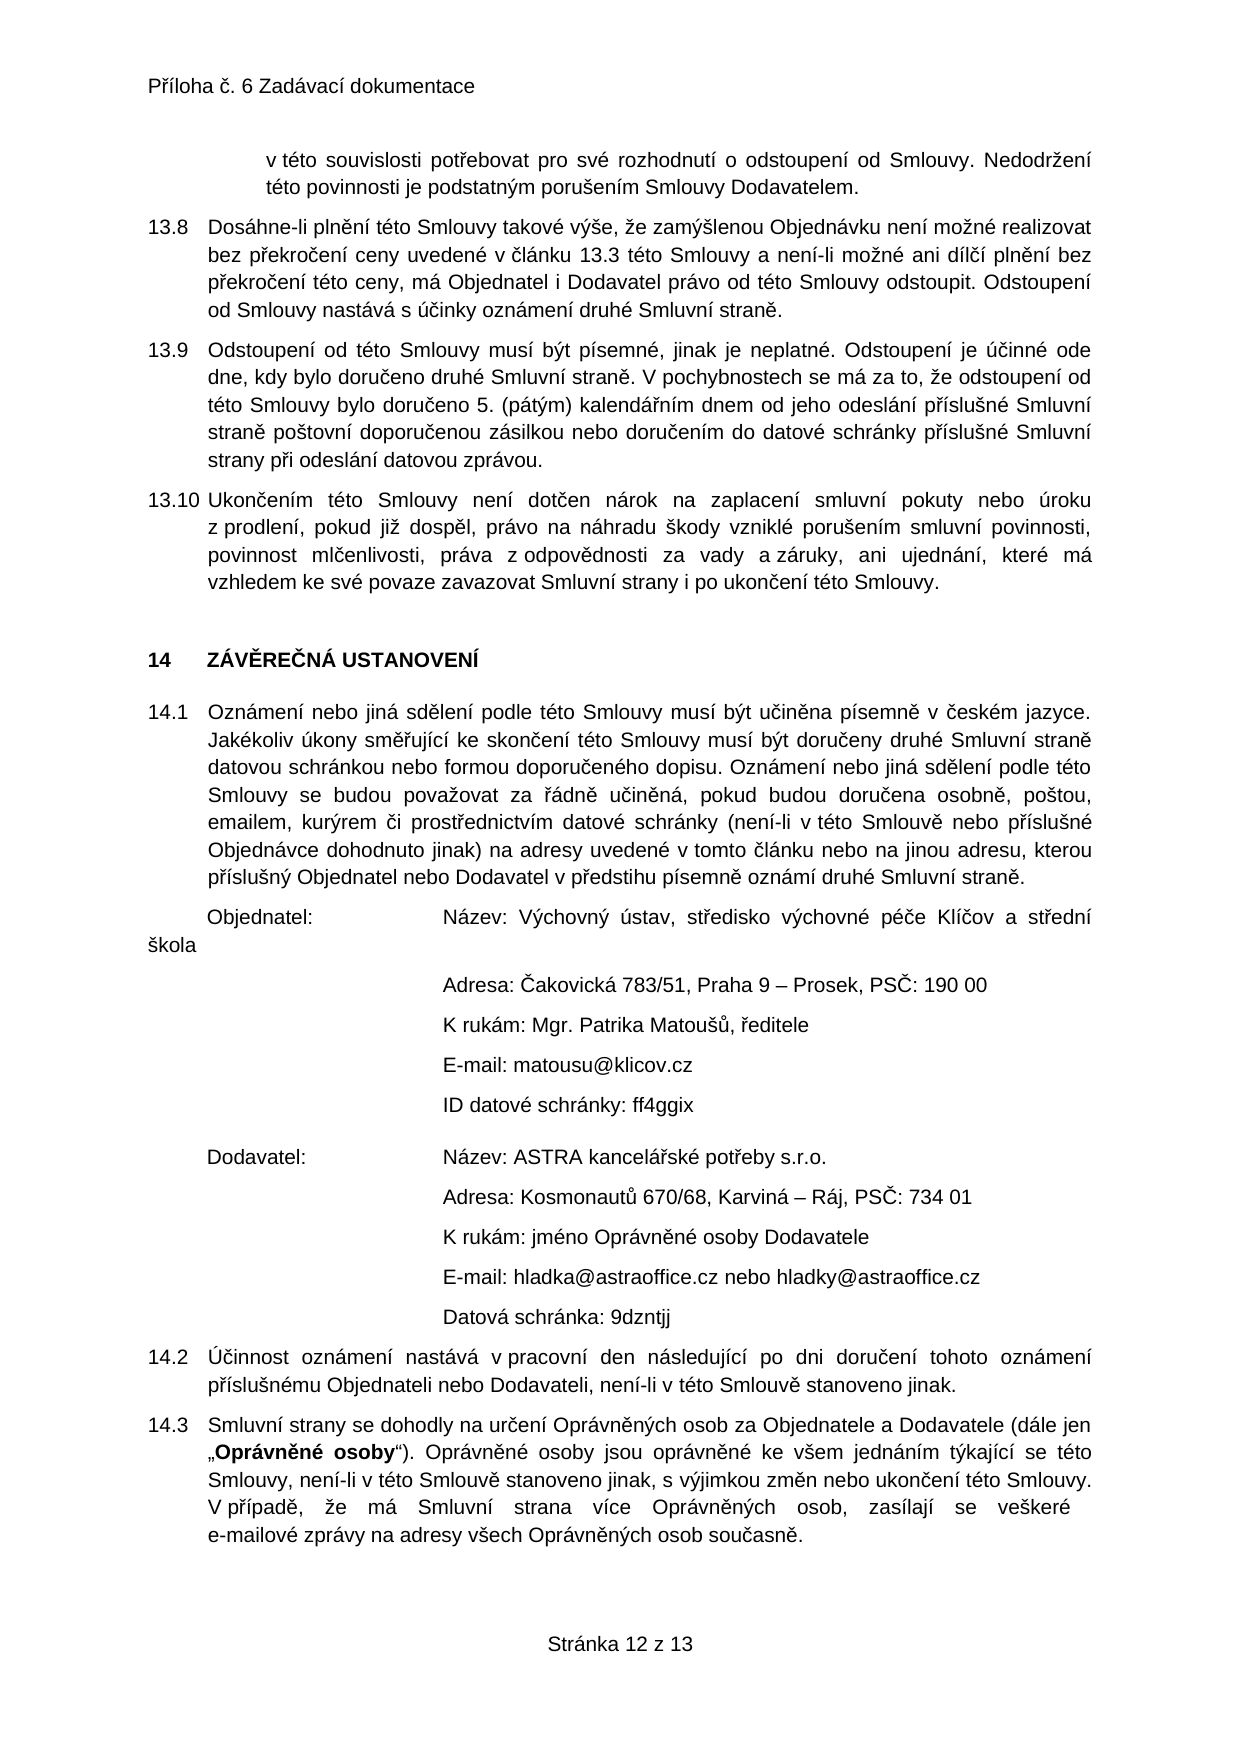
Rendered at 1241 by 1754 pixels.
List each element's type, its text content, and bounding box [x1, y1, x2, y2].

text ID datové schránky: ff4ggix [148, 1093, 1093, 1117]
text Adresa: Kosmonautů 670/68, Karviná – Ráj, PSČ: 734 01 [413, 1185, 1093, 1209]
subtitle závěrečná ustanovení [148, 648, 1093, 672]
subtitle Dodavatel: Název: ASTRA kancelářské potřeby s.r.o. [207, 1145, 1093, 1169]
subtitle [207, 148, 1093, 199]
text Objednatel: Název: Výchovný ústav, středisko výchovné péče Klíčov a střední škola [148, 905, 1093, 957]
subtitle E-mail: matousu@klicov.cz [207, 1053, 1093, 1077]
subtitle Oznámení nebo jiná sdělení podle této Smlouvy musí být učiněna písemně v českém jazyce. Jakékoliv úkony směřující ke skončení této Smlouvy musí být doručeny druhé Smluvní straně datovou schránkou nebo formou doporučeného dopisu. Oznámení nebo jiná sdělení podle této Smlouvy se budou považovat za řádně učiněná, pokud budou doručena osobně, poštou, emailem, kurýrem či prostřednictvím datové schránky (není-li v této Smlouvě nebo příslušné Objednávce dohodnuto jinak) na adresy uvedené v tomto článku nebo na jinou adresu, kterou příslušný Objednatel nebo Dodavatel v předstihu písemně oznámí druhé Smluvní straně. [148, 700, 1093, 889]
subtitle K rukám: jméno Oprávněné osoby Dodavatele [384, 1225, 1093, 1249]
text Adresa: Čakovická 783/51, Praha 9 – Prosek, PSČ: 190 00 [148, 973, 1093, 997]
subtitle K rukám: Mgr. Patrika Matoušů, ředitele [310, 1013, 1093, 1037]
subtitle Odstoupení od této Smlouvy musí být písemné, jinak je neplatné. Odstoupení je účinné ode dne, kdy bylo doručeno druhé Smluvní straně. V pochybnostech se má za to, že odstoupení od této Smlouvy bylo doručeno 5. (pátým) kalendářním dnem od jeho odeslání příslušné Smluvní straně poštovní doporučenou zásilkou nebo doručením do datové schránky příslušné Smluvní strany při odeslání datovou zprávou. [148, 338, 1093, 472]
text E-mail: hladka@astraoffice.cz nebo hladky@astraoffice.cz [443, 1265, 1093, 1289]
subtitle Účinnost oznámení nastává v pracovní den následující po dni doručení tohoto oznámení příslušnému Objednateli nebo Dodavateli, není-li v této Smlouvě stanoveno jinak. [148, 1345, 1093, 1397]
subtitle Smluvní strany se dohodly na určení Oprávněných osob za Objednatele a Dodavatele (dále jen „Oprávněné osoby“). Oprávněné osoby jsou oprávněné ke všem jednáním týkající se této Smlouvy, není-li v této Smlouvě stanoveno jinak, s výjimkou změn nebo ukončení této Smlouvy. V případě, že má Smluvní strana více Oprávněných osob, zasílají se veškeré e-mailové zprávy na adresy všech Oprávněných osob současně. [148, 1413, 1093, 1547]
text Datová schránka: 9dzntjj [384, 1305, 1093, 1329]
subtitle Dosáhne-li plnění této Smlouvy takové výše, že zamýšlenou Objednávku není možné realizovat bez překročení ceny uvedené v článku 13.3 této Smlouvy a není-li možné ani dílčí plnění bez překročení této ceny, má Objednatel i Dodavatel právo od této Smlouvy odstoupit. Odstoupení od Smlouvy nastává s účinky oznámení druhé Smluvní straně. [148, 215, 1093, 322]
subtitle Ukončením této Smlouvy není dotčen nárok na zaplacení smluvní pokuty nebo úroku z prodlení, pokud již dospěl, právo na náhradu škody vzniklé porušením smluvní povinnosti, povinnost mlčenlivosti, práva z odpovědnosti za vady a záruky, ani ujednání, které má vzhledem ke své povaze zavazovat Smluvní strany i po ukončení této Smlouvy. [148, 488, 1093, 594]
